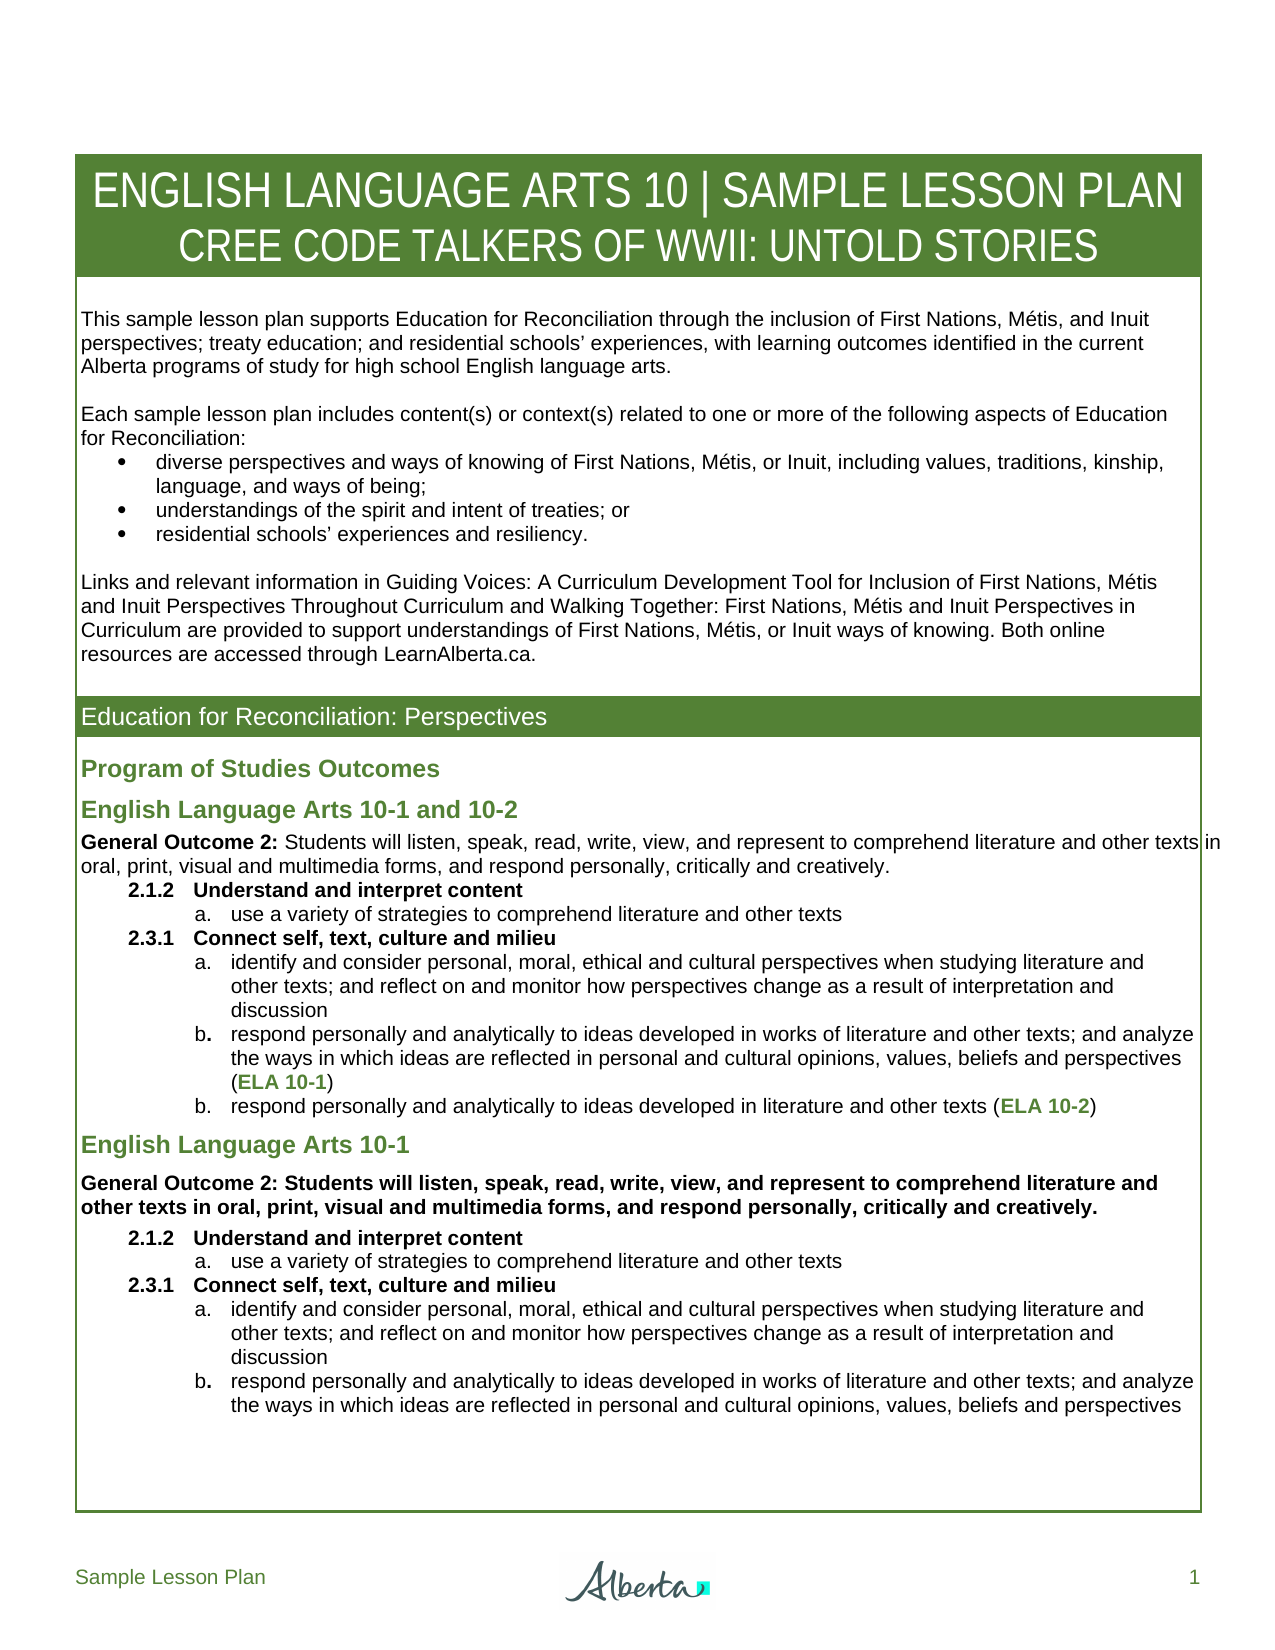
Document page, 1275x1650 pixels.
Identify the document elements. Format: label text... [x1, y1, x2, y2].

table_header ENGLISH LANGUAGE ARTS 10 | SAMPLE LESSON PLAN CREE CODE TALKERS OF WWII: UNTOLD STORIES [77, 156, 1200, 275]
picture [558, 1552, 717, 1610]
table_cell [77, 737, 1200, 1510]
table_cell Education for Reconciliation: Perspectives [77, 698, 1200, 735]
table_cell This sample lesson plan supports Education for Reconciliation through the inclusion of First Nations, Métis, and Inuit perspectives; treaty education; and residential schools’ experiences, with learning outcomes identified in the current Alberta programs of study for high school English language arts. Each sample lesson plan includes content(s) or context(s) related to one or more of the following aspects of Education for Reconciliation: diverse perspectives and ways of knowing of First Nations, Métis, or Inuit, including values, traditions, kinship, language, and ways of being; understandings of the spirit and intent of treaties; or residential schools’ experiences and resiliency. Links and relevant information in Guiding Voices: A Curriculum Development Tool for Inclusion of First Nations, Métis and Inuit Perspectives Throughout Curriculum and Walking Together: First Nations, Métis and Inuit Perspectives in Curriculum are provided to support understandings of First Nations, Métis, or Inuit ways of knowing. Both online resources are accessed through LearnAlberta.ca. [77, 277, 1200, 696]
